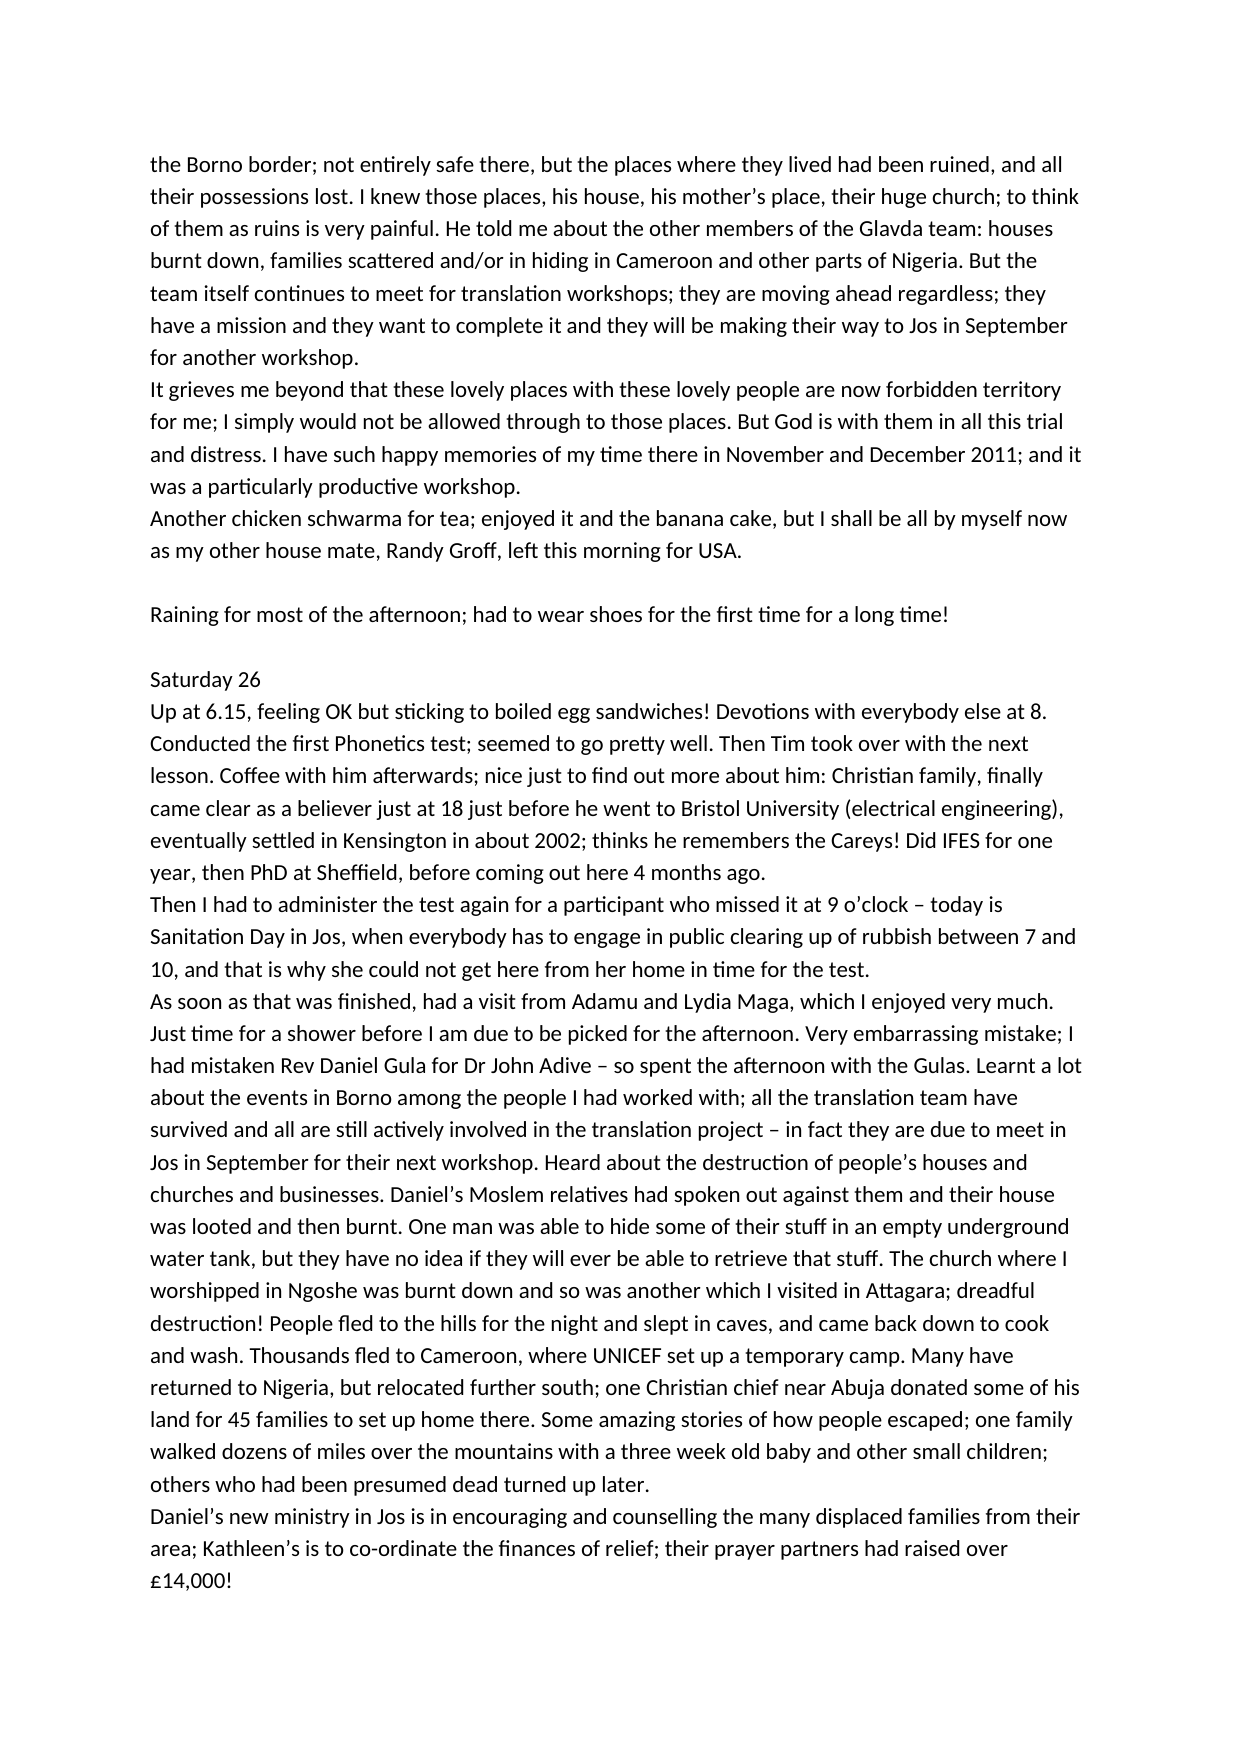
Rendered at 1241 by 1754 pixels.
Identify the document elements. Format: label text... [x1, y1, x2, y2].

text Up at 6.15, feeling OK but sticking to boiled egg sandwiches! Devotions with everybody else at 8. [150, 697, 1090, 725]
text Another chicken schwarma for tea; enjoyed it and the banana cake, but I shall be all by myself now as my other house mate, Randy Groff, left this morning for USA. [150, 504, 1090, 564]
text Daniel’s new ministry in Jos is in encouraging and counselling the many displaced families from their area; Kathleen’s is to co-ordinate the finances of relief; their prayer partners had raised over £14,000! [150, 1502, 1090, 1594]
text It grieves me beyond that these lovely places with these lovely people are now forbidden territory for me; I simply would not be allowed through to those places. But God is with them in all this trial and distress. I have such happy memories of my time there in November and December 2011; and it was a particularly productive workshop. [150, 375, 1090, 500]
text Raining for most of the afternoon; had to wear shoes for the first time for a long time! [150, 601, 1090, 629]
text Saturday 26 [150, 665, 1090, 693]
text Conducted the first Phonetics test; seemed to go pretty well. Then Tim took over with the next lesson. Coffee with him afterwards; nice just to find out more about him: Christian family, finally came clear as a believer just at 18 just before he went to Bristol University (electrical engineering), eventually settled in Kensington in about 2002; thinks he remembers the Careys! Did IFES for one year, then PhD at Sheffield, before coming out here 4 months ago. [150, 729, 1090, 886]
text As soon as that was finished, had a visit from Adamu and Lydia Maga, which I enjoyed very much. Just time for a shower before I am due to be picked for the afternoon. Very embarrassing mistake; I had mistaken Rev Daniel Gula for Dr John Adive – so spent the afternoon with the Gulas. Learnt a lot about the events in Borno among the people I had worked with; all the translation team have survived and all are still actively involved in the translation project – in fact they are due to meet in Jos in September for their next workshop. Heard about the destruction of people’s houses and churches and businesses. Daniel’s Moslem relatives had spoken out against them and their house was looted and then burnt. One man was able to hide some of their stuff in an empty underground water tank, but they have no idea if they will ever be able to retrieve that stuff. The church where I worshipped in Ngoshe was burnt down and so was another which I visited in Attagara; dreadful destruction! People fled to the hills for the night and slept in caves, and came back down to cook and wash. Thousands fled to Cameroon, where UNICEF set up a temporary camp. Many have returned to Nigeria, but relocated further south; one Christian chief near Abuja donated some of his land for 45 families to set up home there. Some amazing stories of how people escaped; one family walked dozens of miles over the mountains with a three week old baby and other small children; others who had been presumed dead turned up later. [150, 987, 1090, 1498]
text Then I had to administer the test again for a participant who missed it at 9 o’clock – today is Sanitation Day in Jos, when everybody has to engage in public clearing up of rubbish between 7 and 10, and that is why she could not get here from her home in time for the test. [150, 890, 1090, 983]
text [150, 150, 1090, 371]
